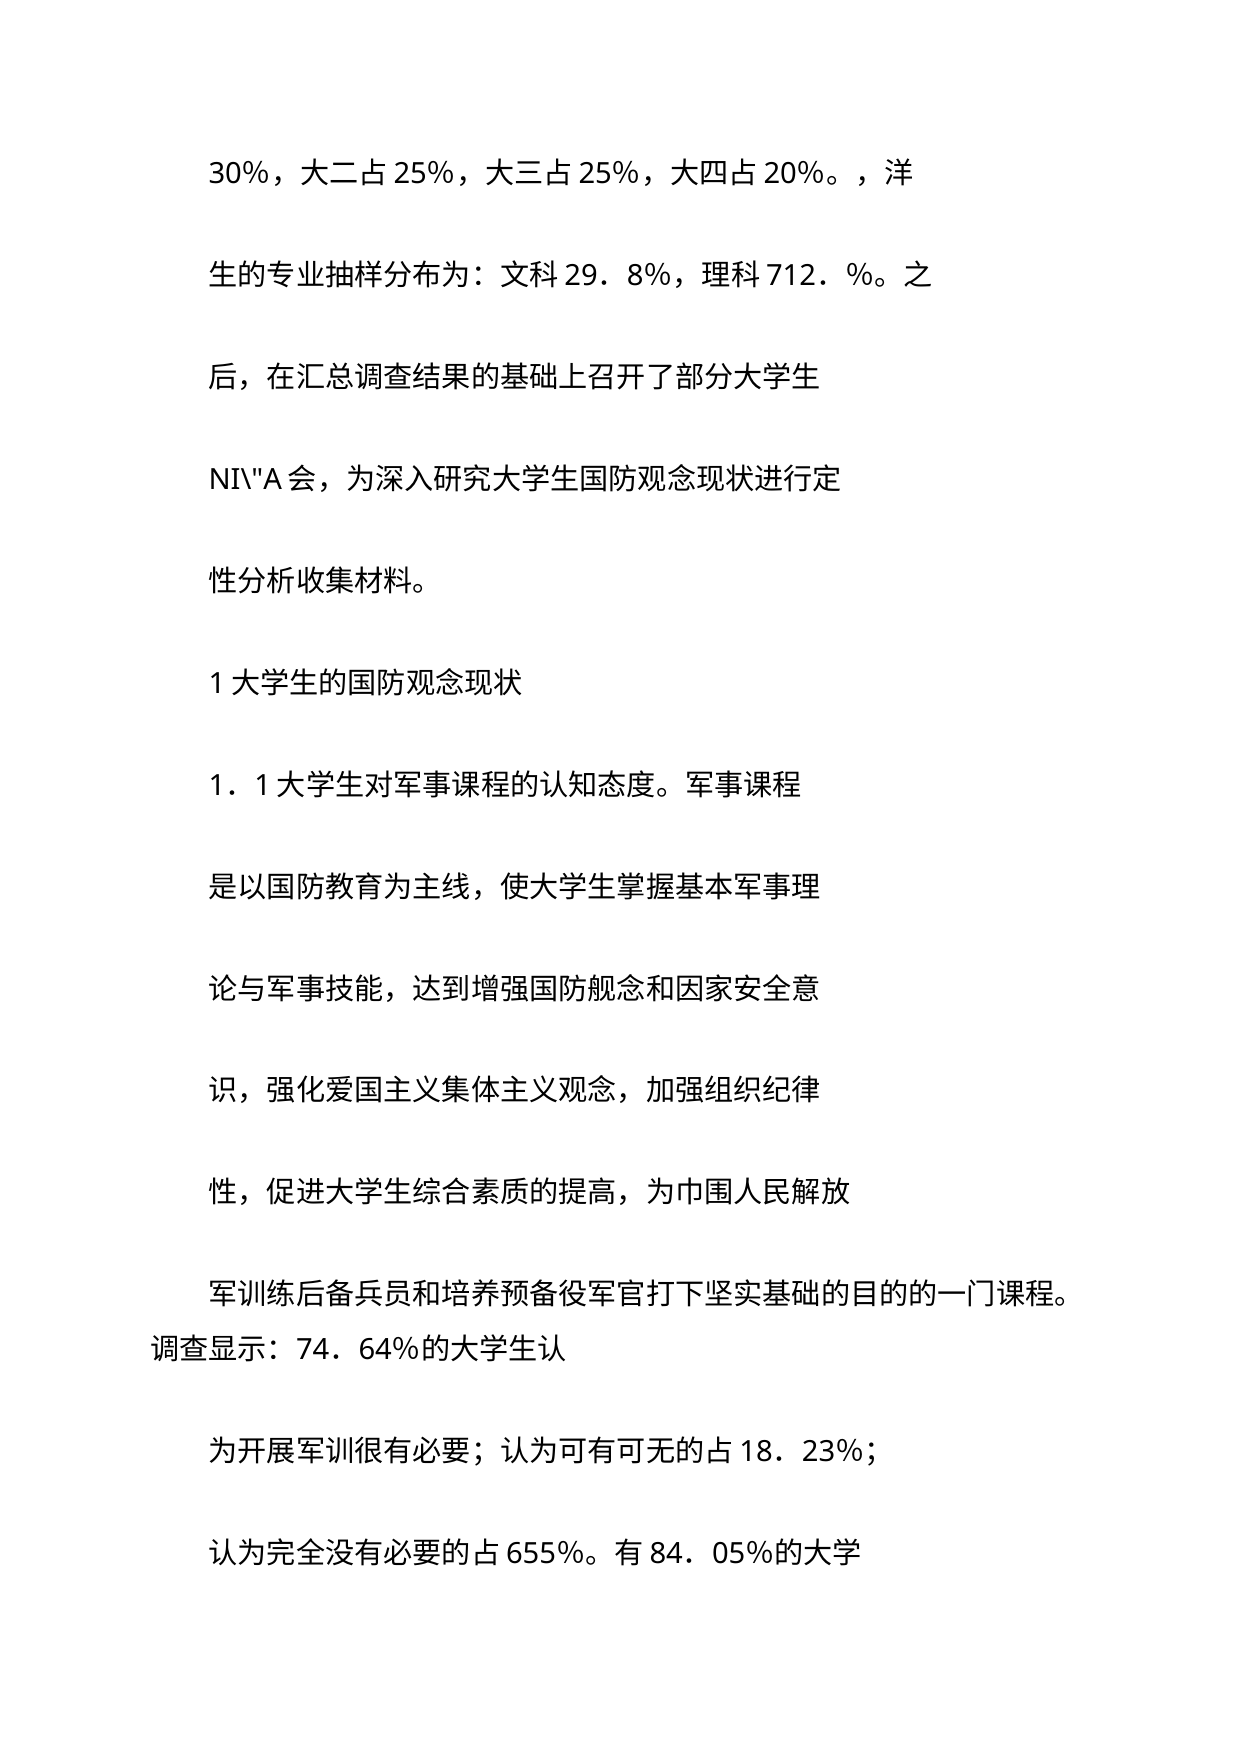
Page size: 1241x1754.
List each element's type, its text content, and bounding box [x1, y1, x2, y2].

text 认为完全没有必要的占655％。有84．05％的大学 [150, 1529, 1090, 1572]
text 为开展军训很有必要；认为可有可无的占18．23％； [150, 1427, 1090, 1470]
text NI\"A会，为深入研究大学生国防观念现状进行定 [150, 456, 1090, 498]
text 识，强化爱国主义集体主义观念，加强组织纪律 [150, 1067, 1090, 1109]
text 1大学生的国防观念现状 [150, 659, 1090, 702]
text 生的专业抽样分布为：文科29．8％，理科712．％。之 [150, 252, 1090, 294]
text 军训练后备兵员和培养预备役军官打下坚实基础的目的的一门课程。调查显示：74．64％的大学生认 [150, 1271, 1090, 1368]
text 是以国防教育为主线，使大学生掌握基本军事理 [150, 863, 1090, 906]
text 后，在汇总调查结果的基础上召开了部分大学生 [150, 354, 1090, 396]
text 论与军事技能，达到增强国防舰念和因家安全意 [150, 965, 1090, 1007]
text 性，促进大学生综合素质的提高，为巾围人民解放 [150, 1169, 1090, 1211]
text 性分析收集材料。 [150, 558, 1090, 600]
text 1．1大学生对军事课程的认知态度。军事课程 [150, 761, 1090, 804]
text 30％，大二占25％，大三占25％，大四占20％。，洋 [150, 150, 1090, 192]
